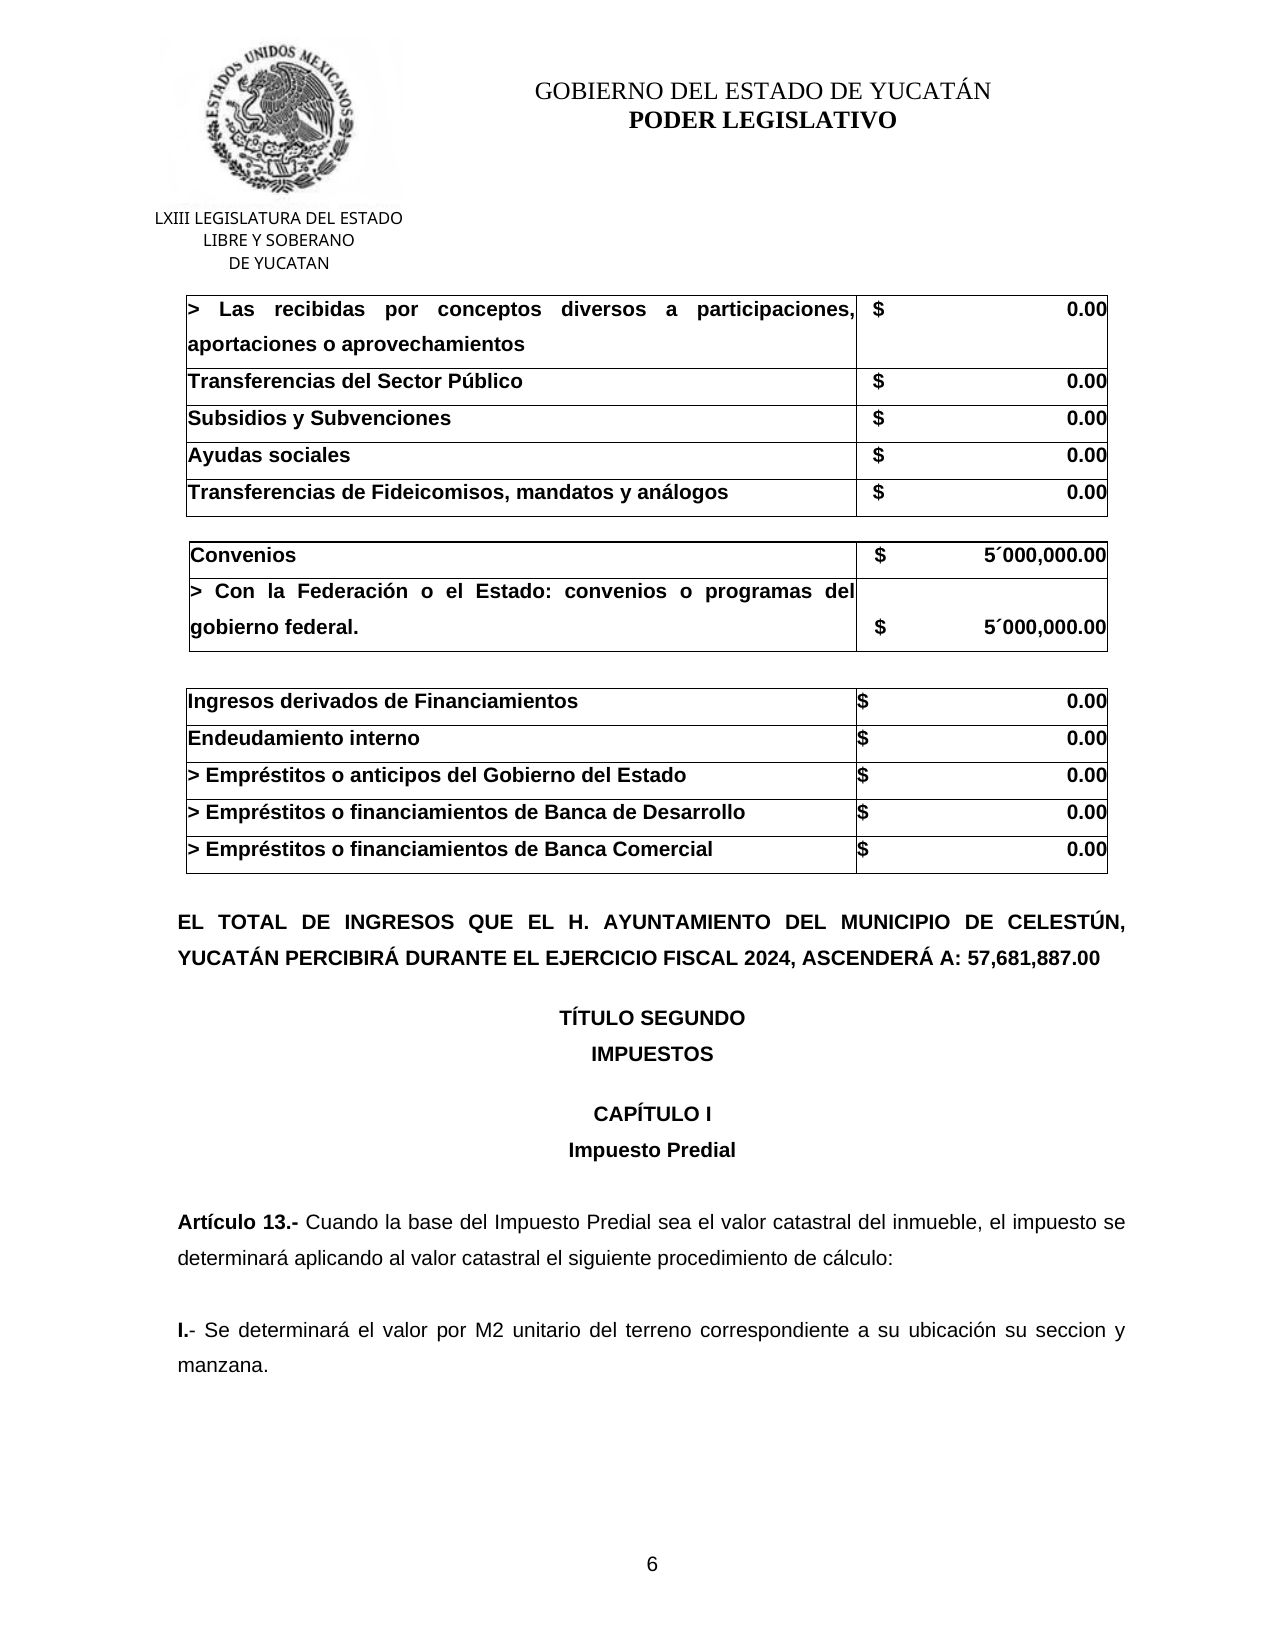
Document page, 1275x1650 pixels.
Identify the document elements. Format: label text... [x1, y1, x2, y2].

table_cell $ [857, 296, 901, 368]
table_cell 0.00 [886, 837, 1107, 873]
text EL TOTAL DE INGRESOS QUE EL H. AYUNTAMIENTO DEL MUNICIPIO DE CELESTÚN, YUCATÁN PERCIBIRÁ DURANTE EL EJERCICIO FISCAL 2024, ASCENDERÁ A: 57,681,887.00 [177, 910, 1127, 970]
table_cell $ [857, 837, 886, 873]
table_cell $ [857, 406, 901, 442]
picture [159, 37, 404, 209]
table_cell > Con la Federación o el Estado: convenios o programas del gobierno federal. [190, 579, 856, 651]
table_cell Transferencias del Sector Público [187, 369, 856, 405]
table_cell > Empréstitos o financiamientos de Banca Comercial [187, 837, 856, 873]
table_cell 0.00 [886, 763, 1107, 799]
table_cell > Empréstitos o financiamientos de Banca de Desarrollo [187, 800, 856, 836]
text CAPÍTULO I [177, 1102, 1127, 1126]
table_header $ 5´000,000.00 [857, 543, 1107, 578]
table_cell 0.00 [901, 443, 1107, 479]
table_cell $ 5´000,000.00 [857, 579, 1107, 651]
table_cell 0.00 [901, 406, 1107, 442]
table_header Ingresos derivados de Financiamientos [187, 689, 856, 725]
text TÍTULO SEGUNDO [177, 1006, 1127, 1030]
table_cell Transferencias de Fideicomisos, mandatos y análogos [187, 480, 856, 516]
table_cell $ [857, 480, 901, 516]
table_cell $ [857, 369, 901, 405]
table_cell $ [857, 800, 886, 836]
table_cell Subsidios y Subvenciones [187, 406, 856, 442]
text IMPUESTOS [177, 1042, 1127, 1066]
table_cell > Las recibidas por conceptos diversos a participaciones, aportaciones o aprovechamientos [187, 296, 856, 368]
table_cell 0.00 [886, 726, 1107, 762]
table_header 0.00 [886, 689, 1107, 725]
table_cell 0.00 [886, 800, 1107, 836]
text Impuesto Predial [177, 1138, 1127, 1162]
text I.- Se determinará el valor por M2 unitario del terreno correspondiente a su ubicación su seccion y manzana. [177, 1317, 1127, 1377]
table_cell > Empréstitos o anticipos del Gobierno del Estado [187, 763, 856, 799]
table_cell Ayudas sociales [187, 443, 856, 479]
table_cell Endeudamiento interno [187, 726, 856, 762]
table_cell $ [857, 726, 886, 762]
table_cell 0.00 [901, 369, 1107, 405]
table_cell 0.00 [901, 296, 1107, 368]
table_cell $ [857, 443, 901, 479]
table_cell $ [857, 763, 886, 799]
table_header Convenios [190, 543, 856, 578]
table_header $ [857, 689, 886, 725]
text Artículo 13.- Cuando la base del Impuesto Predial sea el valor catastral del inmueble, el impuesto se determinará aplicando al valor catastral el siguiente procedimiento de cálculo: [177, 1209, 1127, 1269]
table_cell 0.00 [901, 480, 1107, 516]
